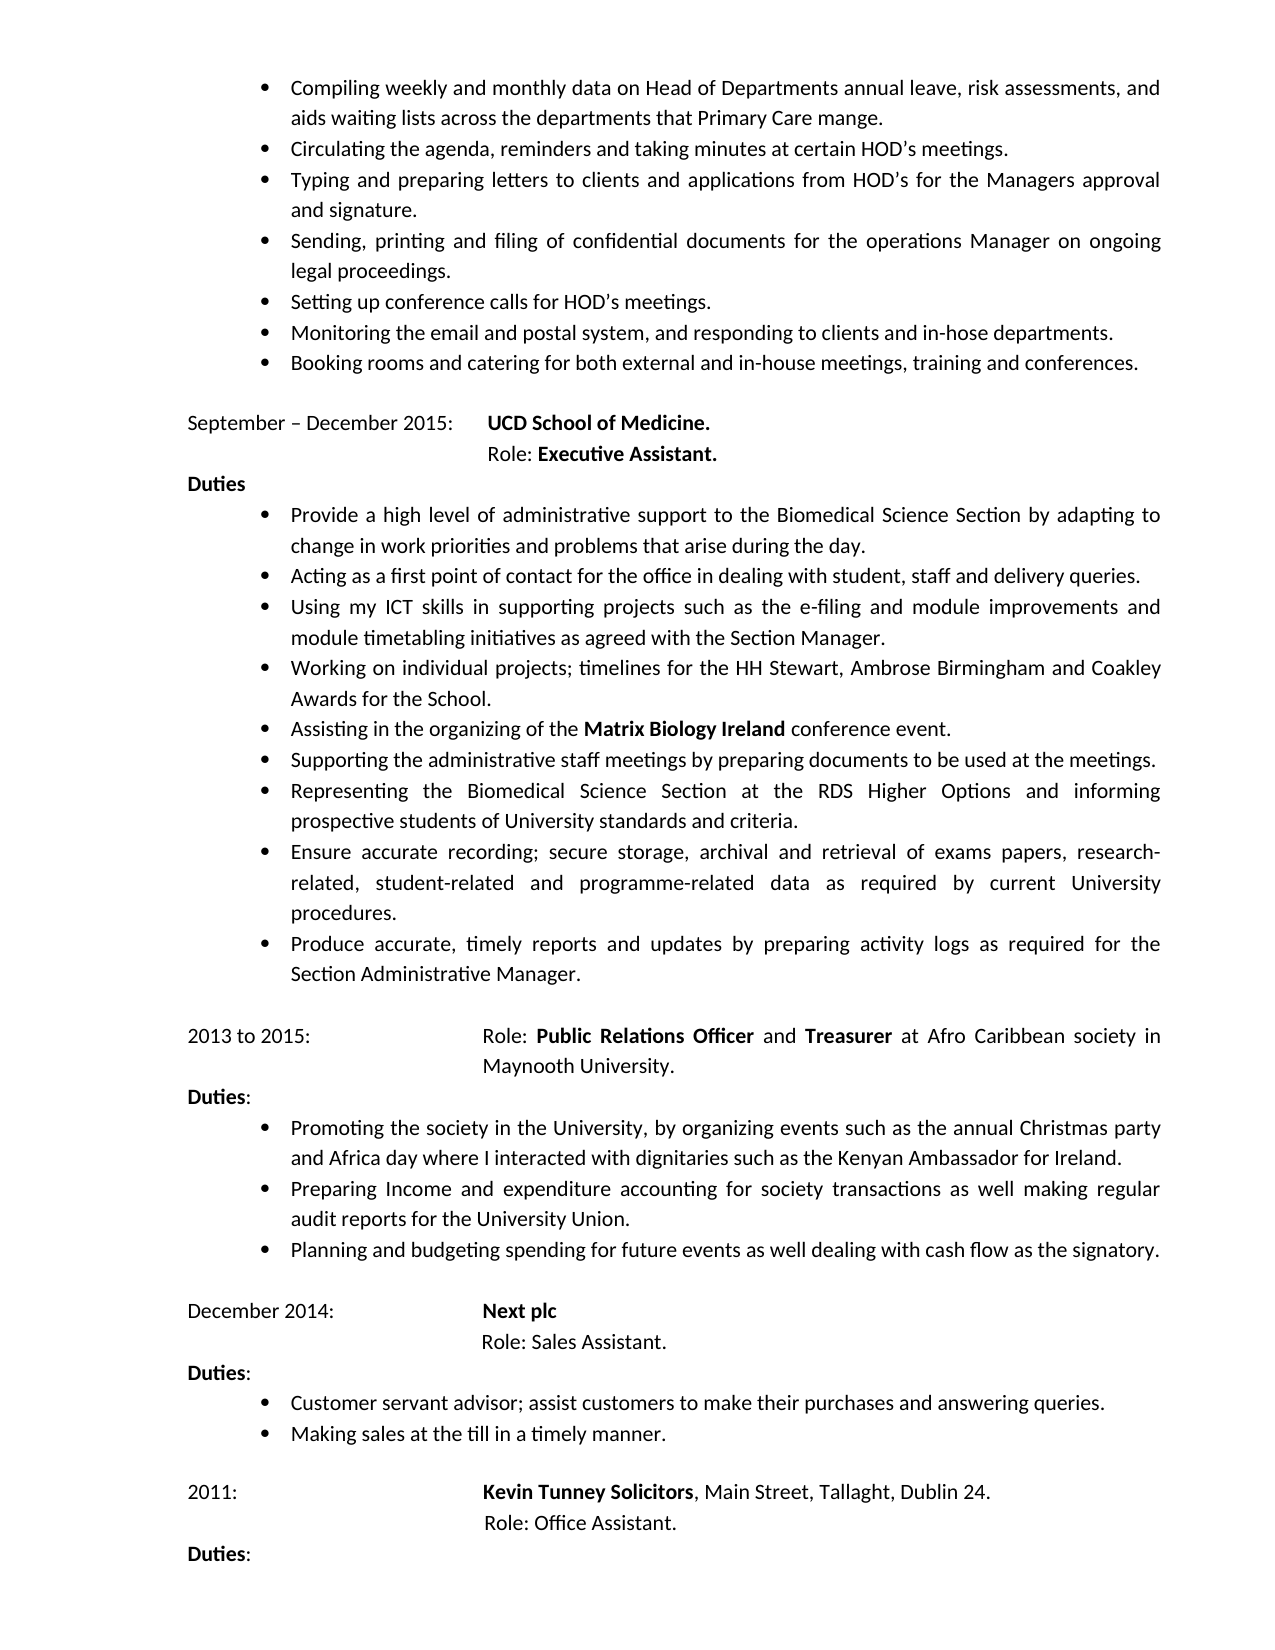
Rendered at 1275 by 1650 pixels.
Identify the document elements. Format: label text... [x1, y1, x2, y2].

list Sending, printing and filing of confidential documents for the operations Manager on ongoing legal proceedings. [261, 227, 1162, 284]
text December 2014: Next plc [187, 1297, 1162, 1324]
list Customer servant advisor; assist customers to make their purchases and answering queries. [261, 1389, 1162, 1416]
text Role: Sales Assistant. [187, 1328, 1162, 1355]
list Compiling weekly and monthly data on Head of Departments annual leave, risk assessments, and aids waiting lists across the departments that Primary Care mange. [261, 74, 1162, 131]
text Duties: [187, 1083, 1162, 1110]
list Monitoring the email and postal system, and responding to clients and in-hose departments. [261, 319, 1162, 346]
list Booking rooms and catering for both external and in-house meetings, training and conferences. [261, 349, 1162, 376]
text 2013 to 2015: Role: Public Relations Officer and Treasurer at Afro Caribbean society in Maynooth University. [187, 1022, 1162, 1079]
text Role: Executive Assistant. [187, 440, 1162, 467]
list Using my ICT skills in supporting projects such as the e-filing and module improvements and module timetabling initiatives as agreed with the Section Manager. [261, 593, 1162, 650]
list Representing the Biomedical Science Section at the RDS Higher Options and informing prospective students of University standards and criteria. [261, 777, 1162, 834]
list Planning and budgeting spending for future events as well dealing with cash flow as the signatory. [261, 1236, 1162, 1263]
text September – December 2015: UCD School of Medicine. [187, 409, 1162, 436]
list Acting as a first point of contact for the office in dealing with student, staff and delivery queries. [261, 562, 1162, 589]
list Preparing Income and expenditure accounting for society transactions as well making regular audit reports for the University Union. [261, 1175, 1162, 1232]
list Produce accurate, timely reports and updates by preparing activity logs as required for the Section Administrative Manager. [261, 930, 1162, 987]
text Duties [187, 471, 1162, 497]
text Duties: [187, 1540, 1162, 1566]
list Working on individual projects; timelines for the HH Stewart, Ambrose Birmingham and Coakley Awards for the School. [261, 654, 1162, 712]
list Supporting the administrative staff meetings by preparing documents to be used at the meetings. [261, 746, 1162, 773]
list Circulating the agenda, reminders and taking minutes at certain HOD’s meetings. [261, 135, 1162, 162]
text Duties: [187, 1359, 1162, 1385]
list Provide a high level of administrative support to the Biomedical Science Section by adapting to change in work priorities and problems that arise during the day. [261, 501, 1162, 558]
text 2011: Kevin Tunney Solicitors, Main Street, Tallaght, Dublin 24. [187, 1478, 1162, 1505]
list Ensure accurate recording; secure storage, archival and retrieval of exams papers, research-related, student-related and programme-related data as required by current University procedures. [261, 838, 1162, 926]
list Making sales at the till in a timely manner. [261, 1420, 1162, 1447]
list Setting up conference calls for HOD’s meetings. [261, 288, 1162, 315]
list Promoting the society in the University, by organizing events such as the annual Christmas party and Africa day where I interacted with dignitaries such as the Kenyan Ambassador for Ireland. [261, 1114, 1162, 1171]
list Assisting in the organizing of the Matrix Biology Ireland conference event. [261, 716, 1162, 742]
list Typing and preparing letters to clients and applications from HOD’s for the Managers approval and signature. [261, 166, 1162, 223]
text Role: Office Assistant. [187, 1509, 1162, 1536]
